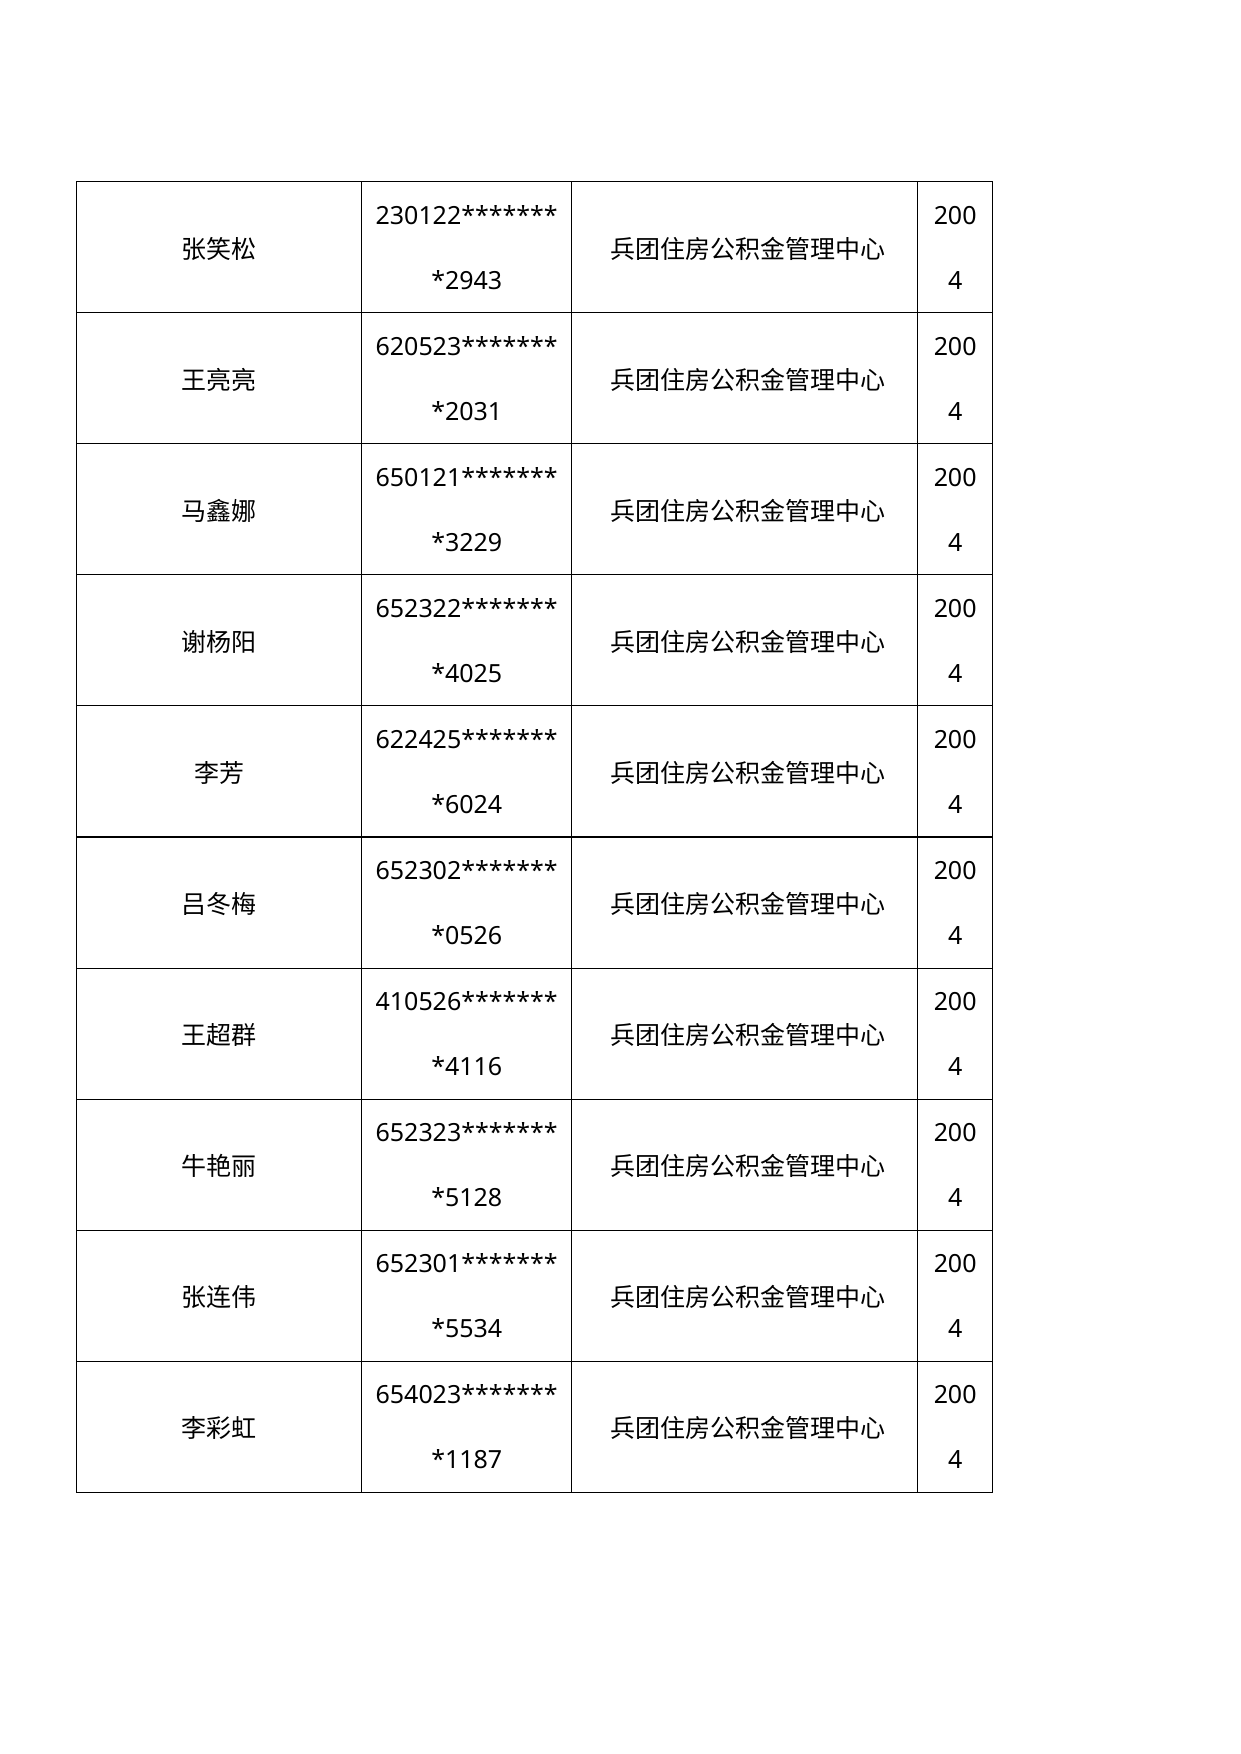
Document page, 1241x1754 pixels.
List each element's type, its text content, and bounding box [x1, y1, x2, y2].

table_cell 李芳 [77, 706, 361, 836]
table_cell 兵团住房公积金管理中心 [572, 1231, 917, 1361]
table_cell 652322********4025 [362, 575, 571, 705]
table_cell 张笑松 [77, 182, 361, 312]
table_cell 兵团住房公积金管理中心 [572, 444, 917, 574]
table_cell 兵团住房公积金管理中心 [572, 575, 917, 705]
table_cell 马鑫娜 [77, 444, 361, 574]
table_cell 兵团住房公积金管理中心 [572, 1362, 917, 1492]
table_cell 2004 [918, 706, 992, 836]
table_cell 410526********4116 [362, 969, 571, 1098]
table_cell 吕冬梅 [77, 838, 361, 967]
table_cell 2004 [918, 313, 992, 443]
table_cell 230122********2943 [362, 182, 571, 312]
table_cell 654023********1187 [362, 1362, 571, 1492]
table_cell 620523********2031 [362, 313, 571, 443]
table_cell 652301********5534 [362, 1231, 571, 1361]
table_cell 兵团住房公积金管理中心 [572, 313, 917, 443]
table_cell 谢杨阳 [77, 575, 361, 705]
table_cell 622425********6024 [362, 706, 571, 836]
table_cell 兵团住房公积金管理中心 [572, 1100, 917, 1229]
table_cell 650121********3229 [362, 444, 571, 574]
table_cell 2004 [918, 969, 992, 1098]
table_cell 兵团住房公积金管理中心 [572, 838, 917, 967]
table_cell 兵团住房公积金管理中心 [572, 182, 917, 312]
table_cell 652302********0526 [362, 838, 571, 967]
table_cell 王亮亮 [77, 313, 361, 443]
table_cell 兵团住房公积金管理中心 [572, 969, 917, 1098]
table_cell 张连伟 [77, 1231, 361, 1361]
table_cell 李彩虹 [77, 1362, 361, 1492]
table_cell 兵团住房公积金管理中心 [572, 706, 917, 836]
table_cell 2004 [918, 444, 992, 574]
table_cell 2004 [918, 1100, 992, 1229]
table_cell 2004 [918, 1231, 992, 1361]
table_cell 2004 [918, 838, 992, 967]
table_cell 王超群 [77, 969, 361, 1098]
table_cell 652323********5128 [362, 1100, 571, 1229]
table_cell 2004 [918, 575, 992, 705]
table_cell 2004 [918, 182, 992, 312]
table_cell 牛艳丽 [77, 1100, 361, 1229]
table_cell 2004 [918, 1362, 992, 1492]
